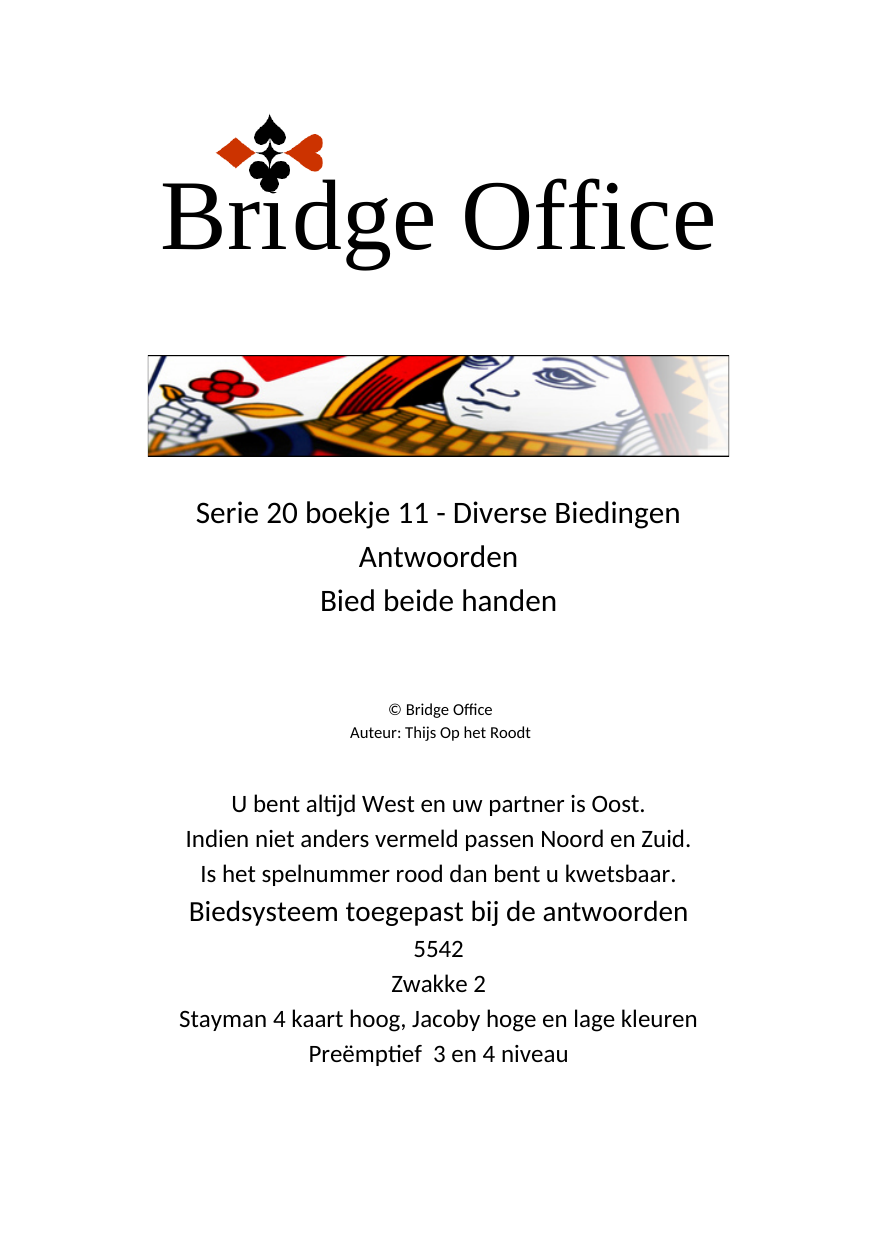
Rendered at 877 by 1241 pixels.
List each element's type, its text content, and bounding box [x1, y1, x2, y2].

picture [215, 113, 323, 192]
text Biedsysteem toegepast bij de antwoorden 5542 Zwakke 2 [148, 893, 729, 999]
text Antwoorden [148, 537, 729, 575]
text Serie 20 boekje 11 - Diverse Biedingen [148, 493, 729, 531]
text Stayman 4 kaart hoog, Jacoby hoge en lage kleuren [148, 1003, 729, 1034]
picture [147, 355, 730, 457]
text Preëmptief 3 en 4 niveau [148, 1038, 729, 1069]
text Auteur: Thijs Op het Roodt U bent altijd West en uw partner is Oost. Indien niet anders vermeld passen Noord en Zuid. Is het spelnummer rood dan bent u kwetsbaar. [148, 722, 729, 888]
text © Bridge Office [148, 699, 729, 719]
text Bied beide handen [148, 581, 729, 619]
